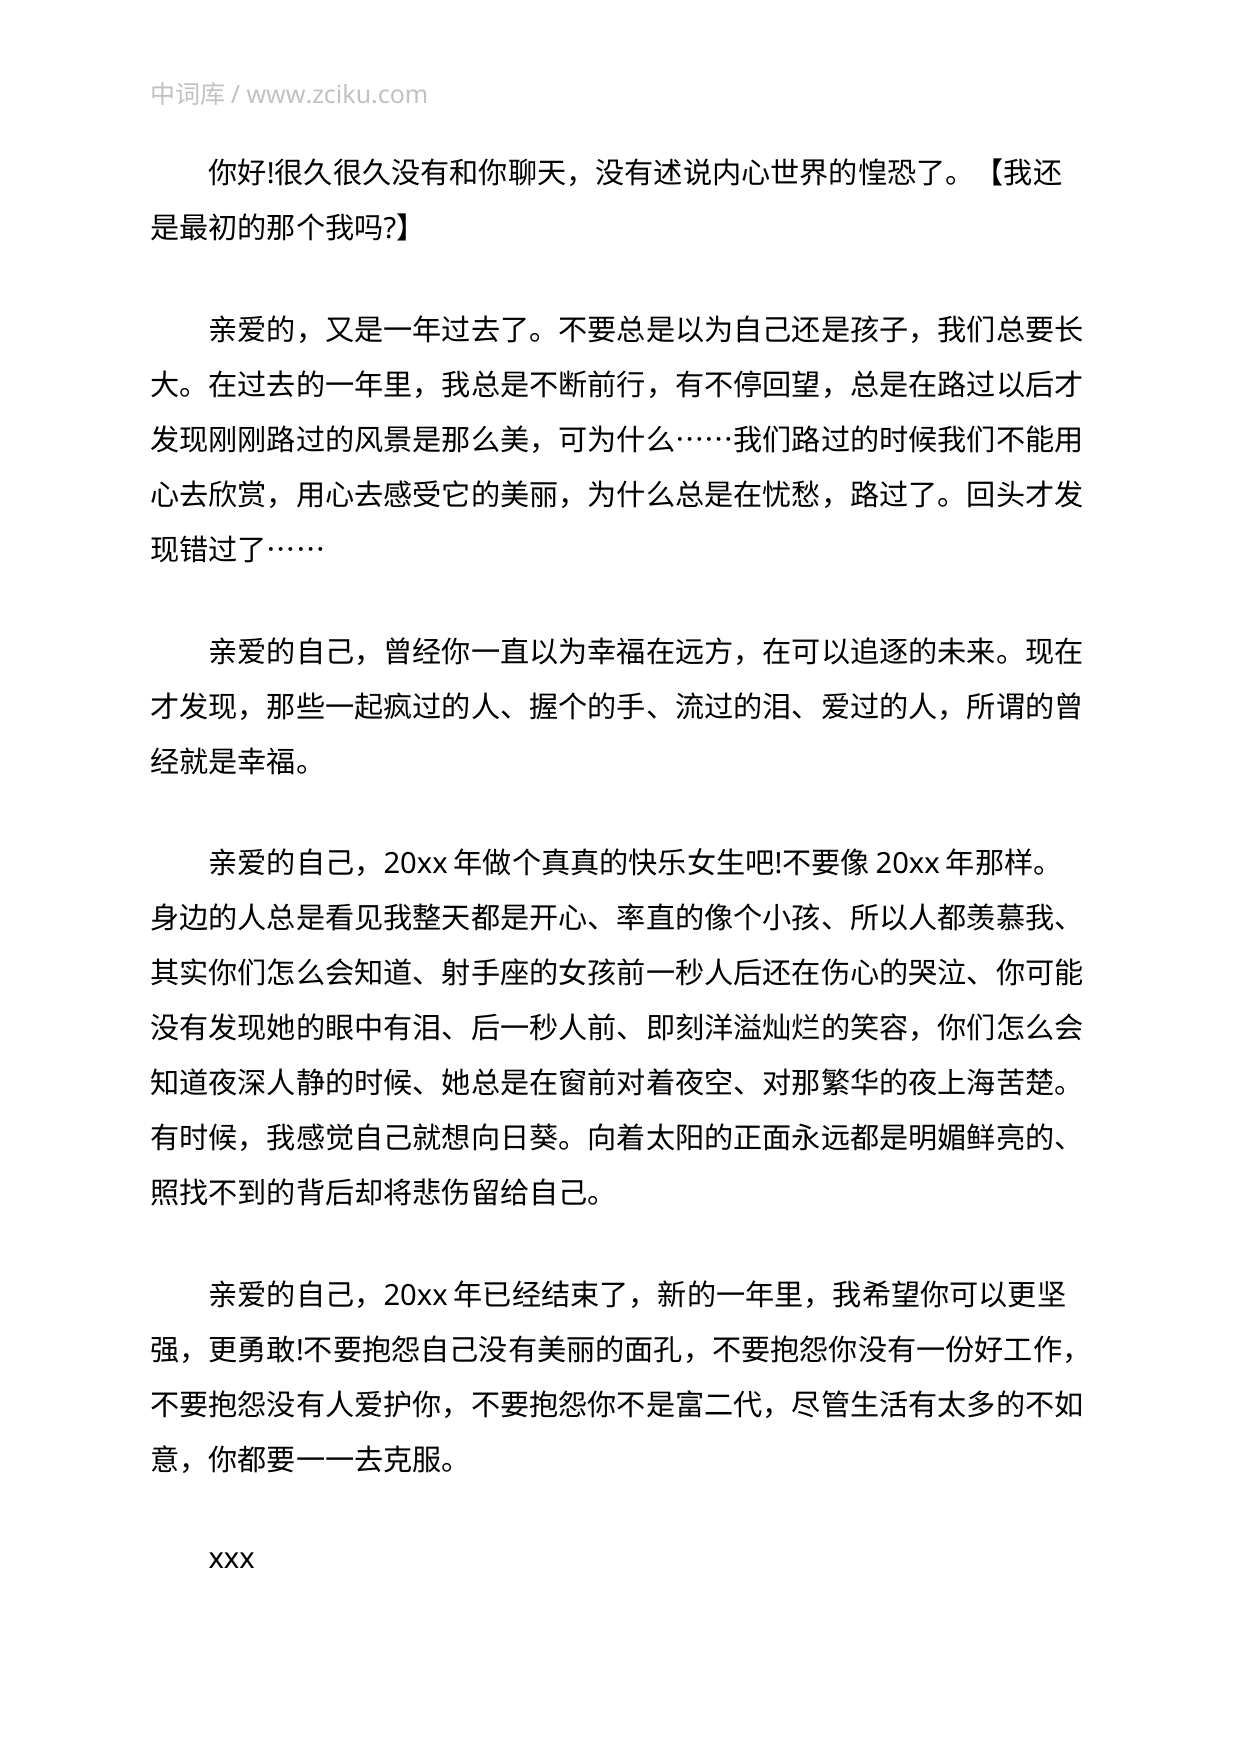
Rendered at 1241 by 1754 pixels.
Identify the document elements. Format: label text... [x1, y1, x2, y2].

text 亲爱的自己，20xx年已经结束了，新的一年里，我希望你可以更坚强，更勇敢!不要抱怨自己没有美丽的面孔，不要抱怨你没有一份好工作，不要抱怨没有人爱护你，不要抱怨你不是富二代，尽管生活有太多的不如意，你都要一一去克服。 [150, 1271, 1090, 1478]
text 你好!很久很久没有和你聊天，没有述说内心世界的惶恐了。【我还是最初的那个我吗?】 [150, 150, 1090, 247]
text 亲爱的，又是一年过去了。不要总是以为自己还是孩子，我们总要长大。在过去的一年里，我总是不断前行，有不停回望，总是在路过以后才发现刚刚路过的风景是那么美，可为什么……我们路过的时候我们不能用心去欣赏，用心去感受它的美丽，为什么总是在忧愁，路过了。回头才发现错过了…… [150, 307, 1090, 569]
text xxx [150, 1538, 1090, 1577]
text 亲爱的自己，20xx年做个真真的快乐女生吧!不要像20xx年那样。身边的人总是看见我整天都是开心、率直的像个小孩、所以人都羡慕我、其实你们怎么会知道、射手座的女孩前一秒人后还在伤心的哭泣、你可能没有发现她的眼中有泪、后一秒人前、即刻洋溢灿烂的笑容，你们怎么会知道夜深人静的时候、她总是在窗前对着夜空、对那繁华的夜上海苦楚。有时候，我感觉自己就想向日葵。向着太阳的正面永远都是明媚鲜亮的、照找不到的背后却将悲伤留给自己。 [150, 840, 1090, 1212]
text 亲爱的自己，曾经你一直以为幸福在远方，在可以追逐的未来。现在才发现，那些一起疯过的人、握个的手、流过的泪、爱过的人，所谓的曾经就是幸福。 [150, 628, 1090, 780]
